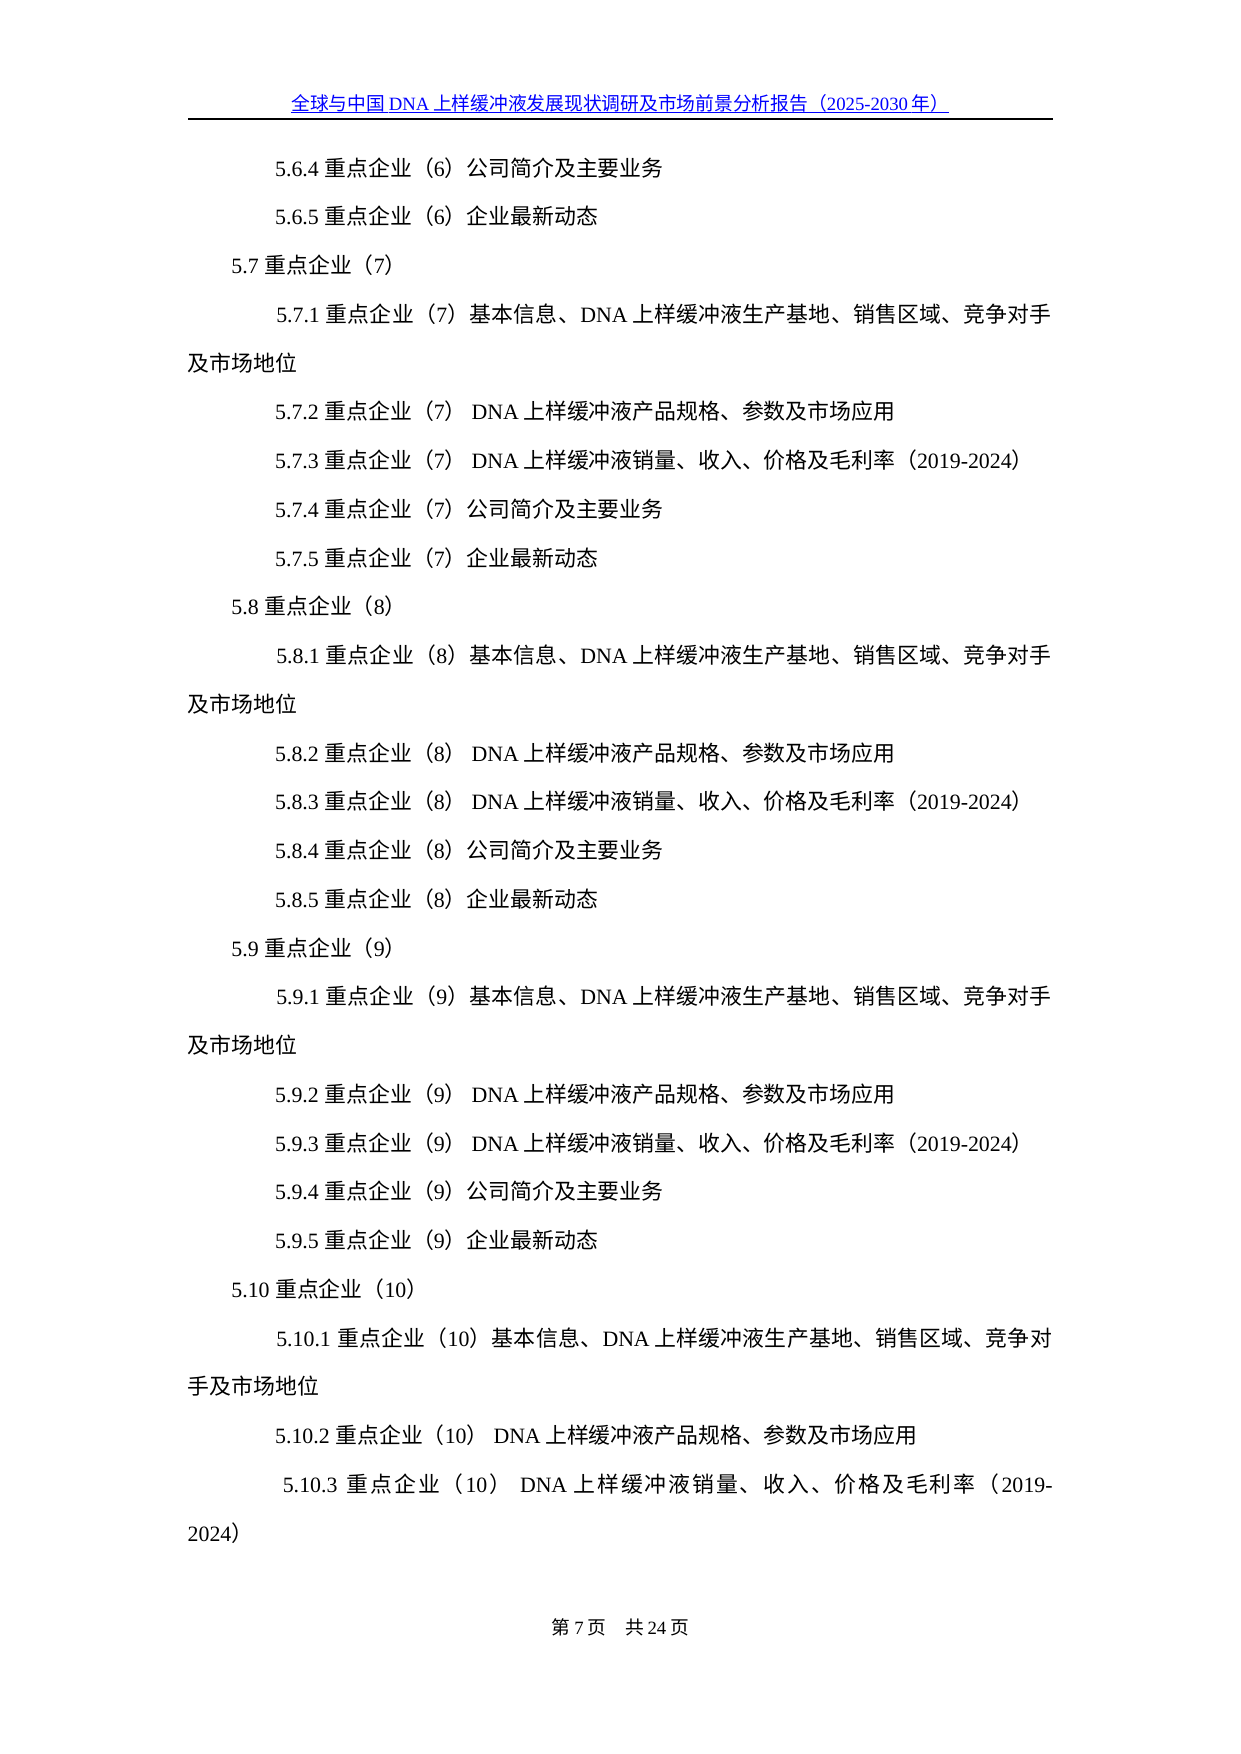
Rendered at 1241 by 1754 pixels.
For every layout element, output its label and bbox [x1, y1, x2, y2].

text [187, 150, 1053, 1548]
